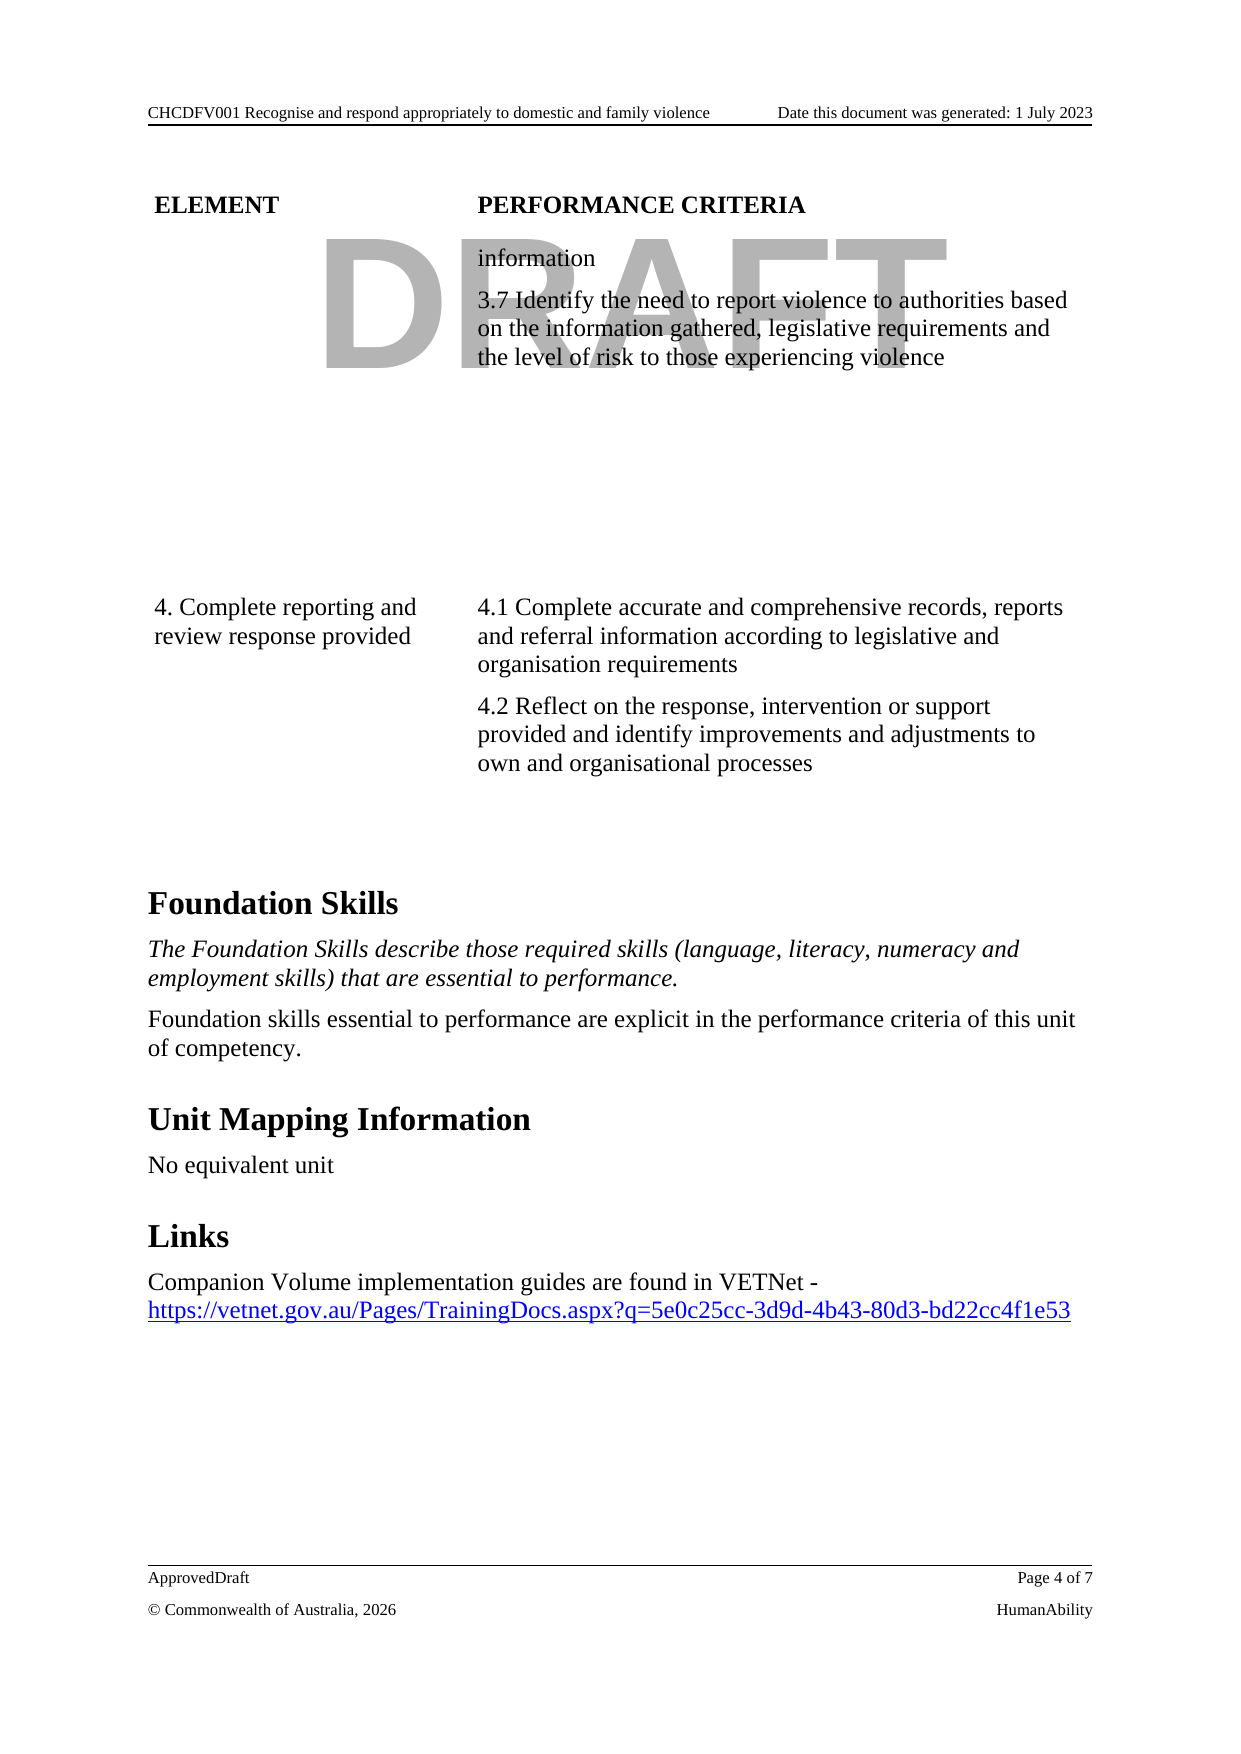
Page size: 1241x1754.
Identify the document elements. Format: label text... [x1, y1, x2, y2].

text The Foundation Skills describe those required skills (language, literacy, numeracy and employment skills) that are essential to performance. [148, 934, 1092, 991]
text Companion Volume implementation guides are found in VETNet - https://vetnet.gov.au/Pages/TrainingDocs.aspx?q=5e0c25cc-3d9d-4b43-80d3-bd22cc4f1e53 [148, 1267, 1092, 1324]
text No equivalent unit [148, 1150, 1092, 1178]
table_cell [148, 231, 471, 579]
table_cell 4. Complete reporting and review response provided [148, 580, 471, 789]
subtitle Unit Mapping Information [148, 1099, 1092, 1137]
text Foundation skills essential to performance are explicit in the performance criteria of this unit of competency. [148, 1004, 1092, 1061]
table_cell 4.1 Complete accurate and comprehensive records, reports and referral information according to legislative and organisation requirements 4.2 Reflect on the response, intervention or support provided and identify improvements and adjustments to own and organisational processes [471, 580, 1078, 789]
subtitle Foundation Skills [148, 883, 1092, 921]
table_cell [471, 231, 1078, 579]
table_header ELEMENT [148, 177, 471, 231]
subtitle Links [148, 1216, 1092, 1254]
table_header PERFORMANCE CRITERIA [471, 177, 1078, 231]
